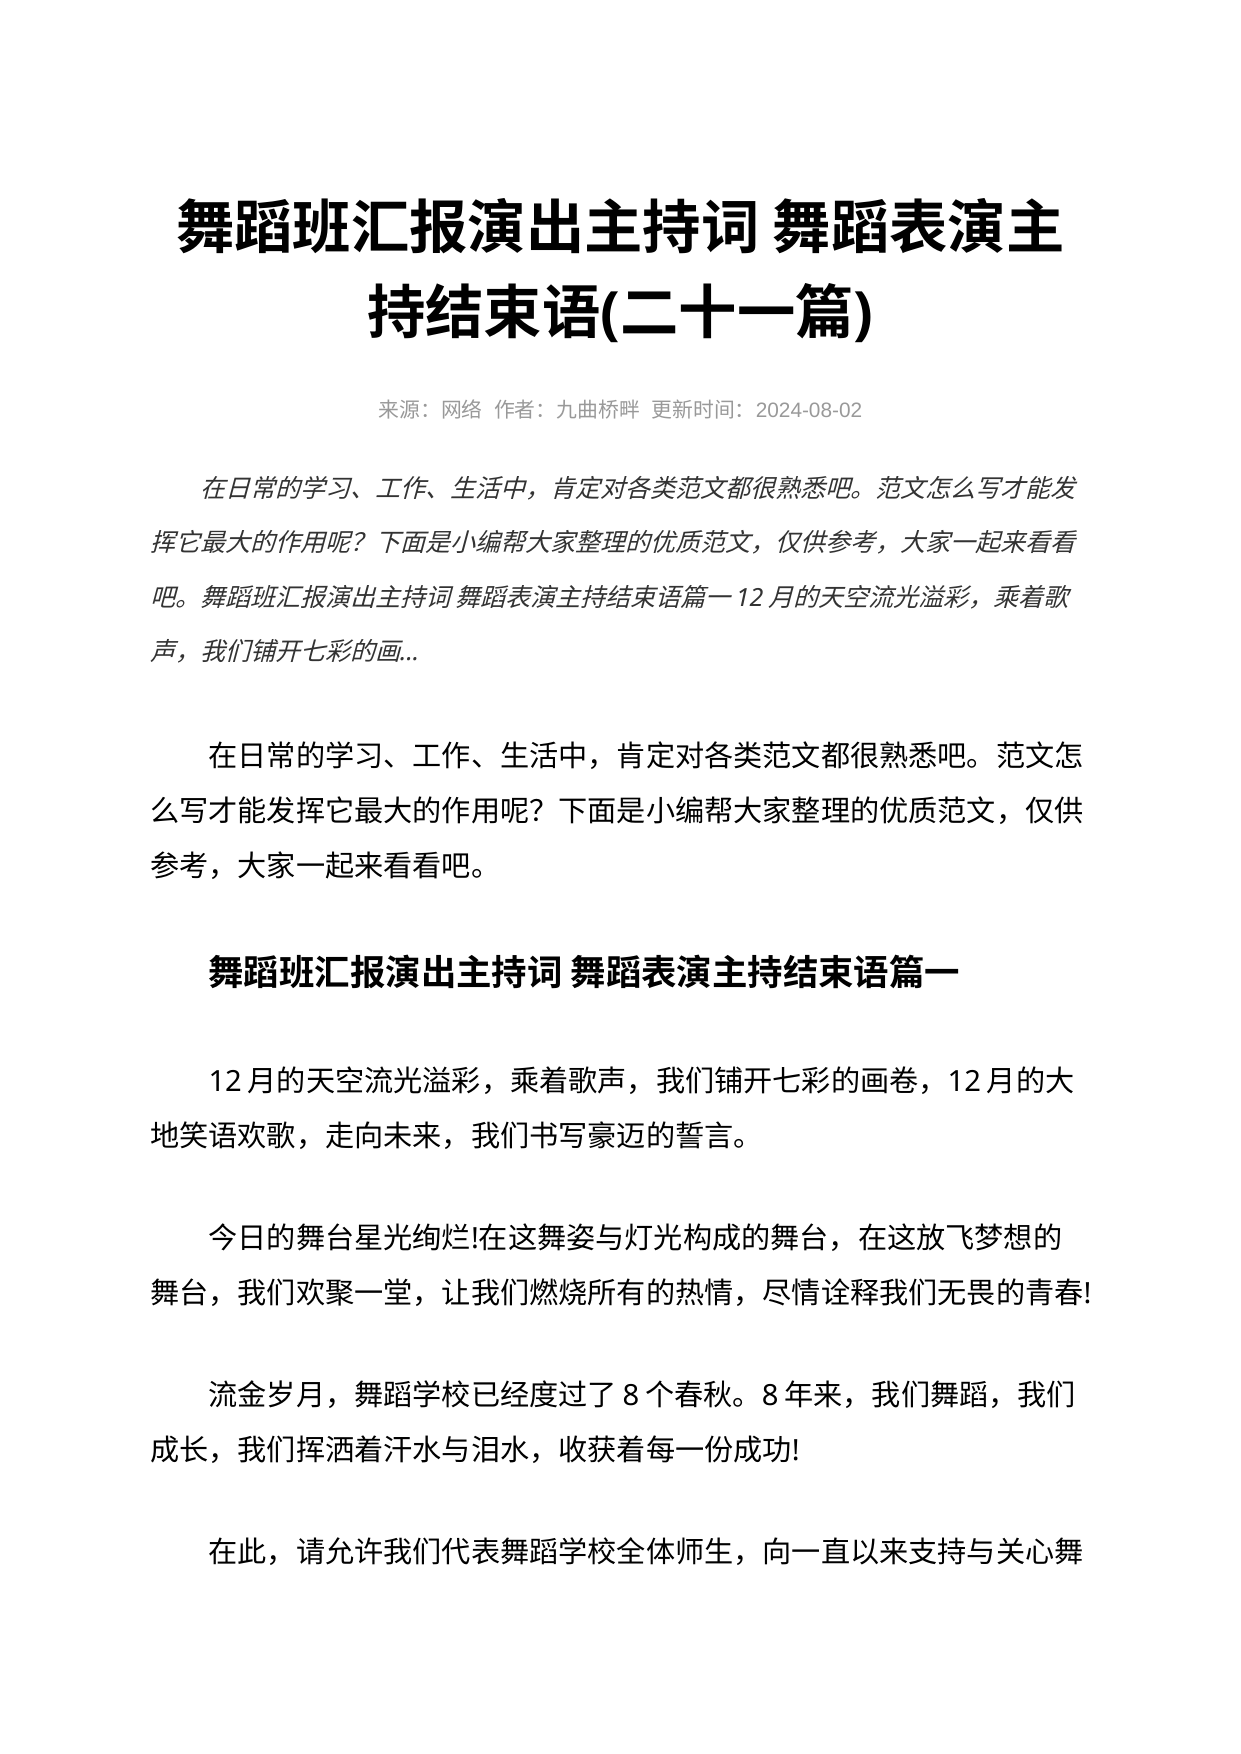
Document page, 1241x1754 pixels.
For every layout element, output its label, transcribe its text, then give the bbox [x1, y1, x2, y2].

text 在日常的学习、工作、生活中，肯定对各类范文都很熟悉吧。范文怎么写才能发挥它最大的作用呢？下面是小编帮大家整理的优质范文，仅供参考，大家一起来看看吧。 [150, 733, 1090, 885]
text 舞蹈班汇报演出主持词 舞蹈表演主持结束语篇一 [150, 944, 1090, 995]
subtitle 舞蹈班汇报演出主持词 舞蹈表演主持结束语(二十一篇) [150, 181, 1090, 351]
text 12月的天空流光溢彩，乘着歌声，我们铺开七彩的画卷，12月的大地笑语欢歌，走向未来，我们书写豪迈的誓言。 [150, 1058, 1090, 1155]
text 流金岁月，舞蹈学校已经度过了8个春秋。8年来，我们舞蹈，我们成长，我们挥洒着汗水与泪水，收获着每一份成功! [150, 1371, 1090, 1469]
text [150, 1528, 1090, 1571]
text 来源：网络 作者：九曲桥畔 更新时间：2024-08-02 [150, 397, 1090, 421]
text 今日的舞台星光绚烂!在这舞姿与灯光构成的舞台，在这放飞梦想的舞台，我们欢聚一堂，让我们燃烧所有的热情，尽情诠释我们无畏的青春! [150, 1214, 1090, 1312]
text 在日常的学习、工作、生活中，肯定对各类范文都很熟悉吧。范文怎么写才能发挥它最大的作用呢？下面是小编帮大家整理的优质范文，仅供参考，大家一起来看看吧。舞蹈班汇报演出主持词 舞蹈表演主持结束语篇一12月的天空流光溢彩，乘着歌声，我们铺开七彩的画... [150, 468, 1090, 668]
